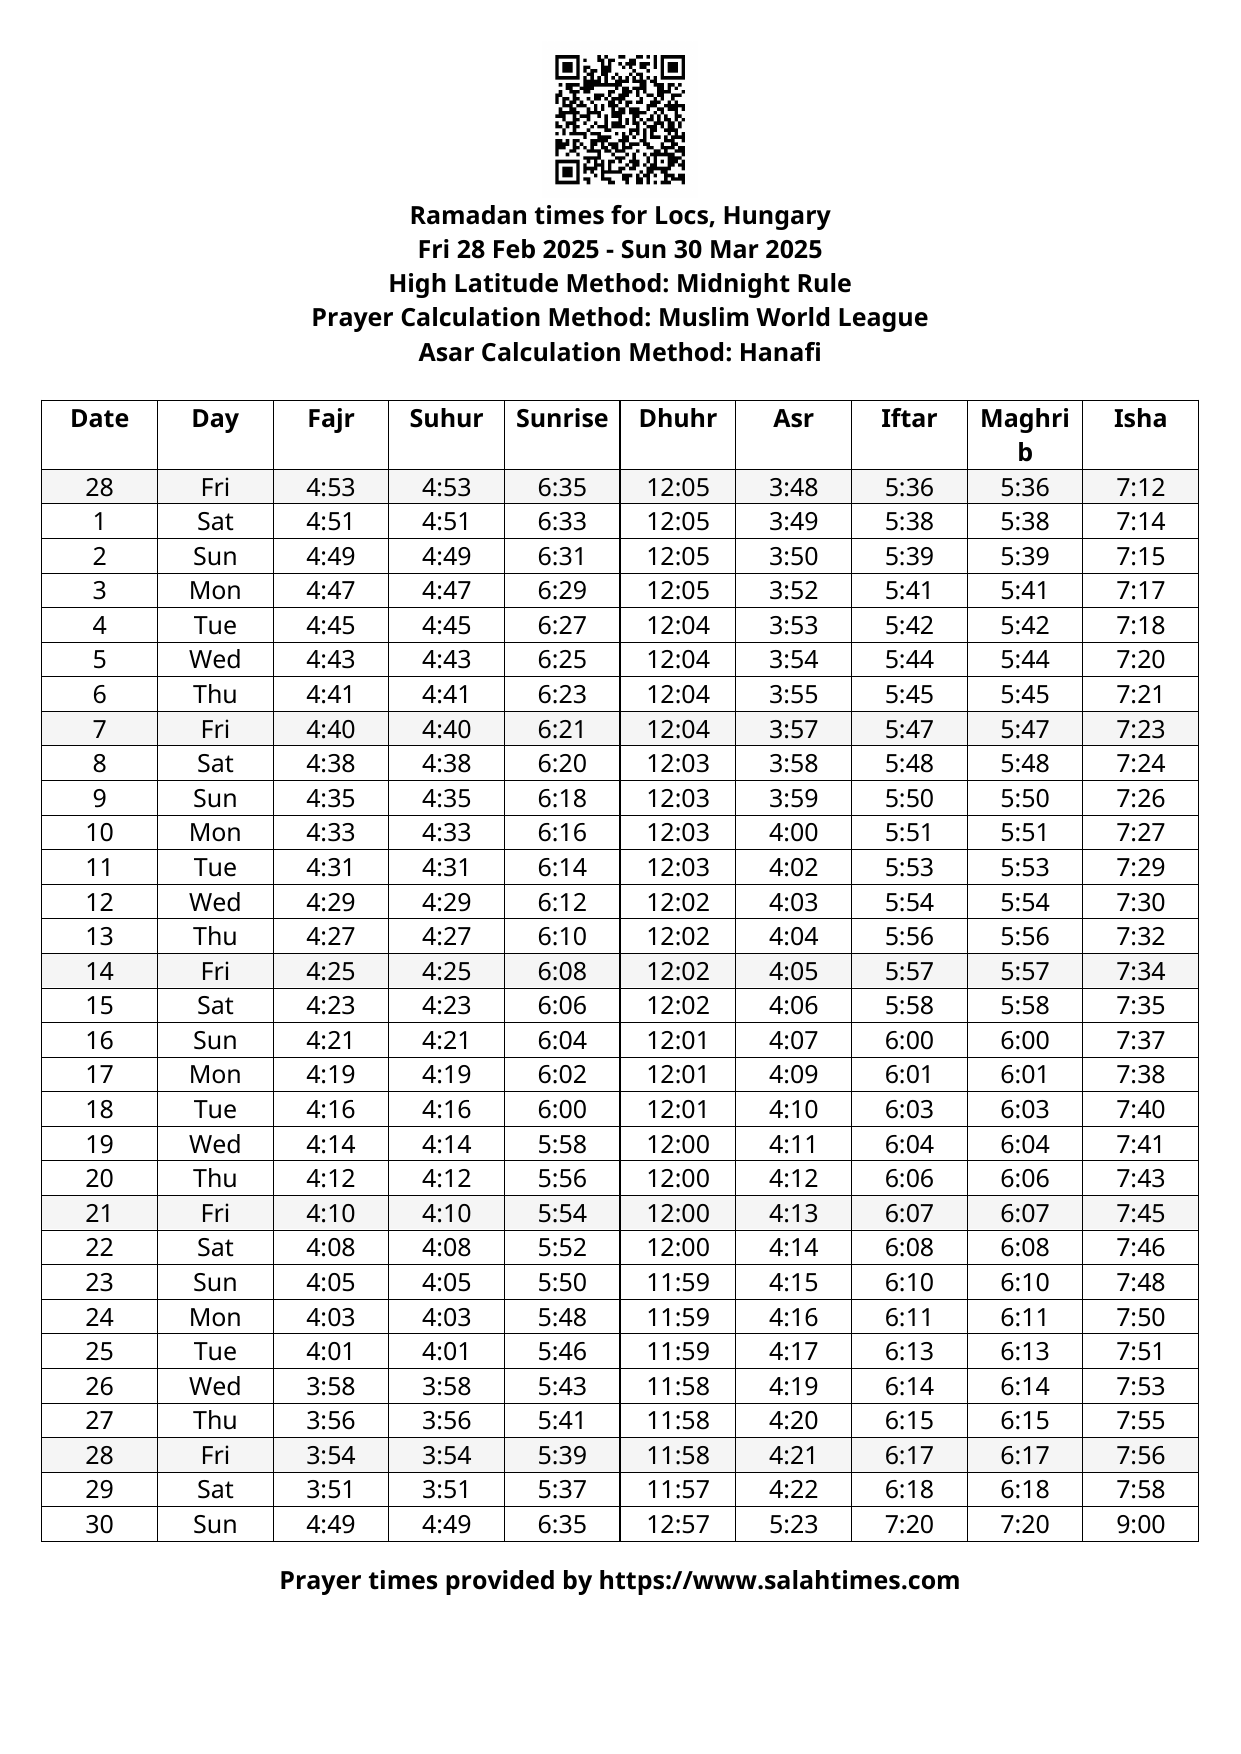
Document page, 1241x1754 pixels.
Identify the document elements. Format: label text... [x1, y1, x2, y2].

table_cell 4:35 [274, 781, 388, 814]
table_cell 4:27 [274, 919, 388, 953]
table_cell 7 [42, 712, 157, 745]
table_cell 5:41 [505, 1404, 619, 1437]
table_cell 5:38 [852, 504, 967, 538]
table_cell 12:04 [621, 643, 735, 676]
table_cell 4:53 [274, 470, 388, 503]
table_cell 5:53 [852, 850, 967, 884]
table_cell 5:56 [852, 919, 967, 953]
table_cell 12:00 [621, 1127, 735, 1160]
table_cell 7:20 [1083, 643, 1198, 676]
table_cell 28 [42, 470, 157, 503]
table_cell 11:59 [621, 1300, 735, 1333]
table_cell 12:03 [621, 850, 735, 884]
table_cell 6:17 [968, 1438, 1082, 1472]
table_cell 4:05 [274, 1265, 388, 1299]
table_cell 6:23 [505, 677, 619, 711]
table_cell 4:05 [736, 954, 851, 987]
table_cell 7:35 [1083, 989, 1198, 1022]
table_cell Wed [158, 1127, 273, 1160]
table_cell 3:50 [736, 539, 851, 572]
table_cell 6:29 [505, 574, 619, 607]
table_cell 4:33 [274, 816, 388, 849]
table_cell 6:18 [852, 1473, 967, 1506]
table_cell 4:51 [274, 504, 388, 538]
table_cell Fri [158, 712, 273, 745]
table_cell 7:46 [1083, 1231, 1198, 1264]
table_cell 7:29 [1083, 850, 1198, 884]
table_cell Sat [158, 1231, 273, 1264]
table_header Suhur [389, 401, 504, 469]
table_cell 5:57 [968, 954, 1082, 987]
table_cell 11:58 [621, 1438, 735, 1472]
table_cell 5:23 [736, 1507, 851, 1541]
table_cell 4:01 [389, 1334, 504, 1368]
table_cell 3:54 [736, 643, 851, 676]
table_cell 3:56 [274, 1404, 388, 1437]
table_cell 6:11 [968, 1300, 1082, 1333]
table_cell 6:04 [852, 1127, 967, 1160]
table_cell 28 [42, 1438, 157, 1472]
table_cell 6:08 [852, 1231, 967, 1264]
table_cell 5:36 [852, 470, 967, 503]
table_cell 20 [42, 1161, 157, 1195]
table_cell 5:38 [968, 504, 1082, 538]
table_cell 4:03 [389, 1300, 504, 1333]
table_cell 4:13 [736, 1196, 851, 1229]
table_cell 4:53 [389, 470, 504, 503]
table_header Fajr [274, 401, 388, 469]
table_cell 12:00 [621, 1161, 735, 1195]
table_cell 6:00 [852, 1023, 967, 1057]
table_cell 4:15 [736, 1265, 851, 1299]
table_cell 5:41 [852, 574, 967, 607]
table_cell 5:39 [505, 1438, 619, 1472]
table_cell 4:05 [389, 1265, 504, 1299]
table_cell 6:03 [968, 1092, 1082, 1126]
table_cell 4:06 [736, 989, 851, 1022]
table_header Dhuhr [621, 401, 735, 469]
table_cell 3:57 [736, 712, 851, 745]
table_cell Mon [158, 816, 273, 849]
table_cell 7:20 [968, 1507, 1082, 1541]
table_header Isha [1083, 401, 1198, 469]
text Asar Calculation Method: Hanafi [42, 334, 1198, 368]
table_cell Sat [158, 504, 273, 538]
table_cell Mon [158, 1300, 273, 1333]
table_cell 5:48 [968, 746, 1082, 780]
table_cell 7:58 [1083, 1473, 1198, 1506]
table_cell 6 [42, 677, 157, 711]
table_cell 8 [42, 746, 157, 780]
table_cell 4:45 [274, 608, 388, 642]
table_cell Fri [158, 954, 273, 987]
table_cell 3:48 [736, 470, 851, 503]
table_cell 7:43 [1083, 1161, 1198, 1195]
table_cell 4:22 [736, 1473, 851, 1506]
table_cell 4:19 [389, 1058, 504, 1091]
table_cell 18 [42, 1092, 157, 1126]
table_cell 4:09 [736, 1058, 851, 1091]
table_cell 4:41 [389, 677, 504, 711]
table_cell Sun [158, 1023, 273, 1057]
table_cell 5:42 [968, 608, 1082, 642]
table_cell 5:48 [505, 1300, 619, 1333]
table_cell 29 [42, 1473, 157, 1506]
table_cell 14 [42, 954, 157, 987]
table_cell 4:43 [274, 643, 388, 676]
table_cell 12:02 [621, 954, 735, 987]
table_cell 12:01 [621, 1023, 735, 1057]
table_cell 4:25 [274, 954, 388, 987]
table_cell 12:03 [621, 781, 735, 814]
table_cell 4:23 [274, 989, 388, 1022]
table_cell 6:08 [505, 954, 619, 987]
table_cell 5:57 [852, 954, 967, 987]
table_cell 3:56 [389, 1404, 504, 1437]
table_cell 4:16 [736, 1300, 851, 1333]
table_cell 5:42 [852, 608, 967, 642]
table_cell 4:16 [274, 1092, 388, 1126]
table_cell 11:59 [621, 1265, 735, 1299]
table_cell 6:07 [968, 1196, 1082, 1229]
table_cell 5:51 [852, 816, 967, 849]
table_cell 6:35 [505, 470, 619, 503]
table_cell 7:20 [852, 1507, 967, 1541]
table_cell 5:50 [852, 781, 967, 814]
table_header Sunrise [505, 401, 619, 469]
table_cell 6:15 [968, 1404, 1082, 1437]
table_cell 4:41 [274, 677, 388, 711]
table_cell 7:17 [1083, 574, 1198, 607]
table_cell 17 [42, 1058, 157, 1091]
table_cell 6:04 [968, 1127, 1082, 1160]
table_cell 27 [42, 1404, 157, 1437]
table_cell Mon [158, 574, 273, 607]
table_cell 11 [42, 850, 157, 884]
table_cell 4:38 [274, 746, 388, 780]
table_cell 5:41 [968, 574, 1082, 607]
table_cell 5:36 [968, 470, 1082, 503]
table_cell 7:21 [1083, 677, 1198, 711]
table_header Iftar [852, 401, 967, 469]
table_cell 3:51 [389, 1473, 504, 1506]
table_cell 13 [42, 919, 157, 953]
table_cell 7:53 [1083, 1369, 1198, 1402]
table_cell 4:11 [736, 1127, 851, 1160]
table_cell 4:12 [274, 1161, 388, 1195]
table_cell 4:31 [274, 850, 388, 884]
table_cell 12:04 [621, 608, 735, 642]
table_cell 5:58 [968, 989, 1082, 1022]
table_cell 7:48 [1083, 1265, 1198, 1299]
table_cell Tue [158, 850, 273, 884]
table_cell 4:49 [389, 1507, 504, 1541]
table_cell 4:27 [389, 919, 504, 953]
table_cell 6:10 [968, 1265, 1082, 1299]
table_cell 4:21 [736, 1438, 851, 1472]
table_header Maghrib [968, 401, 1082, 469]
table_cell 4:20 [736, 1404, 851, 1437]
table_cell 7:15 [1083, 539, 1198, 572]
table_cell 4:29 [274, 885, 388, 918]
table_cell 9 [42, 781, 157, 814]
table_header Day [158, 401, 273, 469]
table_cell 26 [42, 1369, 157, 1402]
table_cell 3:53 [736, 608, 851, 642]
table_cell 12:02 [621, 885, 735, 918]
table_cell 6:20 [505, 746, 619, 780]
table_cell 5:53 [968, 850, 1082, 884]
table_cell 12:04 [621, 677, 735, 711]
table_cell 5:39 [852, 539, 967, 572]
table_cell 4:14 [389, 1127, 504, 1160]
table_cell 6:27 [505, 608, 619, 642]
table_cell Fri [158, 1438, 273, 1472]
table_cell 21 [42, 1196, 157, 1229]
table_cell 6:31 [505, 539, 619, 572]
table_cell 2 [42, 539, 157, 572]
table_cell 12:02 [621, 919, 735, 953]
table_cell 6:00 [505, 1092, 619, 1126]
table_cell 6:06 [852, 1161, 967, 1195]
table_cell 3:52 [736, 574, 851, 607]
table_cell 4:07 [736, 1023, 851, 1057]
table_cell 12:00 [621, 1196, 735, 1229]
table_cell 11:59 [621, 1334, 735, 1368]
table_cell 4:08 [274, 1231, 388, 1264]
text High Latitude Method: Midnight Rule [42, 266, 1198, 300]
table_cell Wed [158, 643, 273, 676]
table_cell 3 [42, 574, 157, 607]
table_cell 6:21 [505, 712, 619, 745]
table_cell 3:58 [274, 1369, 388, 1402]
table_cell 7:12 [1083, 470, 1198, 503]
table_cell 4:21 [389, 1023, 504, 1057]
table_cell 5:45 [968, 677, 1082, 711]
table_cell 7:23 [1083, 712, 1198, 745]
table_cell 7:24 [1083, 746, 1198, 780]
table_cell Thu [158, 1161, 273, 1195]
table_cell 5:54 [968, 885, 1082, 918]
table_cell 7:18 [1083, 608, 1198, 642]
table_cell 6:33 [505, 504, 619, 538]
table_cell 12:57 [621, 1507, 735, 1541]
table_cell 19 [42, 1127, 157, 1160]
table_cell 4:12 [389, 1161, 504, 1195]
table_cell 5:51 [968, 816, 1082, 849]
table_cell 4:35 [389, 781, 504, 814]
table_cell 6:16 [505, 816, 619, 849]
table_cell 4 [42, 608, 157, 642]
table_cell 5:44 [852, 643, 967, 676]
table_cell 4:14 [274, 1127, 388, 1160]
table_cell 4:12 [736, 1161, 851, 1195]
table_cell 12:05 [621, 574, 735, 607]
table_cell 5:56 [505, 1161, 619, 1195]
table_cell 6:06 [505, 989, 619, 1022]
table_cell 5:46 [505, 1334, 619, 1368]
table_cell 4:40 [389, 712, 504, 745]
table_cell 12:03 [621, 816, 735, 849]
table_cell 6:02 [505, 1058, 619, 1091]
table_cell Fri [158, 470, 273, 503]
table_cell 6:35 [505, 1507, 619, 1541]
table_cell 3:55 [736, 677, 851, 711]
table_cell 6:25 [505, 643, 619, 676]
table_cell Sun [158, 1265, 273, 1299]
table_cell 6:11 [852, 1300, 967, 1333]
table_cell 12:03 [621, 746, 735, 780]
table_cell 4:25 [389, 954, 504, 987]
table_cell 7:37 [1083, 1023, 1198, 1057]
table_cell 4:47 [274, 574, 388, 607]
table_cell 5:47 [968, 712, 1082, 745]
table_cell 6:15 [852, 1404, 967, 1437]
table_cell Sun [158, 1507, 273, 1541]
table_cell 4:00 [736, 816, 851, 849]
table_cell 7:14 [1083, 504, 1198, 538]
text Prayer Calculation Method: Muslim World League [42, 300, 1198, 334]
table_cell 6:03 [852, 1092, 967, 1126]
table_cell Tue [158, 608, 273, 642]
table_cell 4:23 [389, 989, 504, 1022]
table_cell 7:40 [1083, 1092, 1198, 1126]
table_cell 6:13 [968, 1334, 1082, 1368]
table_cell 11:58 [621, 1369, 735, 1402]
table_cell 7:50 [1083, 1300, 1198, 1333]
table_cell 4:08 [389, 1231, 504, 1264]
table_cell 4:47 [389, 574, 504, 607]
table_cell 6:08 [968, 1231, 1082, 1264]
table_cell 6:00 [968, 1023, 1082, 1057]
table_cell 5:43 [505, 1369, 619, 1402]
table_cell Tue [158, 1334, 273, 1368]
table_cell 15 [42, 989, 157, 1022]
table_cell 7:41 [1083, 1127, 1198, 1160]
table_cell Sat [158, 989, 273, 1022]
table_cell 4:03 [736, 885, 851, 918]
table_cell 22 [42, 1231, 157, 1264]
table_cell 6:12 [505, 885, 619, 918]
table_cell Sat [158, 746, 273, 780]
table_cell 4:38 [389, 746, 504, 780]
table_cell 7:27 [1083, 816, 1198, 849]
text Fri 28 Feb 2025 - Sun 30 Mar 2025 [42, 232, 1198, 266]
picture [542, 41, 699, 198]
table_cell 4:51 [389, 504, 504, 538]
table_cell 5:47 [852, 712, 967, 745]
table_cell 7:55 [1083, 1404, 1198, 1437]
table_cell 4:21 [274, 1023, 388, 1057]
table_cell 5:50 [505, 1265, 619, 1299]
table_cell Tue [158, 1092, 273, 1126]
table_cell 6:18 [968, 1473, 1082, 1506]
table_cell 7:38 [1083, 1058, 1198, 1091]
table_cell Wed [158, 885, 273, 918]
table_cell 4:02 [736, 850, 851, 884]
table_cell 4:19 [274, 1058, 388, 1091]
table_cell 3:54 [389, 1438, 504, 1472]
table_cell 3:58 [389, 1369, 504, 1402]
table_cell 10 [42, 816, 157, 849]
table_cell Thu [158, 919, 273, 953]
table_cell 5:58 [852, 989, 967, 1022]
table_cell 25 [42, 1334, 157, 1368]
table_cell 4:49 [274, 1507, 388, 1541]
table_cell 5:58 [505, 1127, 619, 1160]
table_cell 4:10 [736, 1092, 851, 1126]
table_cell 5:48 [852, 746, 967, 780]
table_cell Thu [158, 677, 273, 711]
table_cell 12:05 [621, 470, 735, 503]
table_cell Wed [158, 1369, 273, 1402]
table_cell 6:17 [852, 1438, 967, 1472]
table_cell 6:14 [852, 1369, 967, 1402]
table_cell 4:29 [389, 885, 504, 918]
table_cell 5:37 [505, 1473, 619, 1506]
text Prayer times provided by https://www.salahtimes.com [42, 1563, 1198, 1597]
table_cell 7:34 [1083, 954, 1198, 987]
table_cell 12 [42, 885, 157, 918]
table_cell 5:50 [968, 781, 1082, 814]
table_cell 6:14 [968, 1369, 1082, 1402]
table_cell 5 [42, 643, 157, 676]
table_cell 4:14 [736, 1231, 851, 1264]
table_cell 3:58 [736, 746, 851, 780]
table_cell Sun [158, 539, 273, 572]
table_cell 5:39 [968, 539, 1082, 572]
table_cell 4:43 [389, 643, 504, 676]
table_cell 12:01 [621, 1092, 735, 1126]
table_cell 6:10 [852, 1265, 967, 1299]
table_cell 7:30 [1083, 885, 1198, 918]
table_cell 12:04 [621, 712, 735, 745]
table_cell Sat [158, 1473, 273, 1506]
table_cell Mon [158, 1058, 273, 1091]
table_cell 6:01 [852, 1058, 967, 1091]
table_cell 4:04 [736, 919, 851, 953]
table_cell 5:52 [505, 1231, 619, 1264]
table_cell 4:16 [389, 1092, 504, 1126]
table_cell 4:40 [274, 712, 388, 745]
table_cell Fri [158, 1196, 273, 1229]
table_cell 4:49 [389, 539, 504, 572]
table_cell 9:00 [1083, 1507, 1198, 1541]
table_cell 5:54 [505, 1196, 619, 1229]
table_cell 4:10 [389, 1196, 504, 1229]
table_cell 4:49 [274, 539, 388, 572]
table_cell 7:32 [1083, 919, 1198, 953]
table_cell 5:54 [852, 885, 967, 918]
table_cell 7:45 [1083, 1196, 1198, 1229]
table_cell 4:19 [736, 1369, 851, 1402]
table_cell 3:49 [736, 504, 851, 538]
table_cell 11:57 [621, 1473, 735, 1506]
table_cell 4:03 [274, 1300, 388, 1333]
table_cell 6:06 [968, 1161, 1082, 1195]
table_cell 23 [42, 1265, 157, 1299]
table_cell 6:18 [505, 781, 619, 814]
table_cell 24 [42, 1300, 157, 1333]
table_cell 6:07 [852, 1196, 967, 1229]
text Ramadan times for Locs, Hungary [42, 198, 1198, 232]
table_cell 7:51 [1083, 1334, 1198, 1368]
table_cell 4:10 [274, 1196, 388, 1229]
table_cell 1 [42, 504, 157, 538]
table_cell 12:05 [621, 539, 735, 572]
table_cell Thu [158, 1404, 273, 1437]
table_cell 5:45 [852, 677, 967, 711]
table_header Asr [736, 401, 851, 469]
table_header Date [42, 401, 157, 469]
table_cell 16 [42, 1023, 157, 1057]
table_cell 4:33 [389, 816, 504, 849]
table_cell Sun [158, 781, 273, 814]
table_cell 12:05 [621, 504, 735, 538]
table_cell 6:01 [968, 1058, 1082, 1091]
table_cell 6:04 [505, 1023, 619, 1057]
table_cell 7:56 [1083, 1438, 1198, 1472]
table_cell 6:13 [852, 1334, 967, 1368]
table_cell 7:26 [1083, 781, 1198, 814]
table_cell 4:45 [389, 608, 504, 642]
table_cell 12:00 [621, 1231, 735, 1264]
table_cell 5:56 [968, 919, 1082, 953]
table_cell 4:31 [389, 850, 504, 884]
table_cell 11:58 [621, 1404, 735, 1437]
table_cell 4:17 [736, 1334, 851, 1368]
table_cell 4:01 [274, 1334, 388, 1368]
table_cell 12:02 [621, 989, 735, 1022]
table_cell 3:54 [274, 1438, 388, 1472]
table_cell 3:51 [274, 1473, 388, 1506]
table_cell 5:44 [968, 643, 1082, 676]
table_cell 6:14 [505, 850, 619, 884]
table_cell 30 [42, 1507, 157, 1541]
table_cell 12:01 [621, 1058, 735, 1091]
table_cell 3:59 [736, 781, 851, 814]
table_cell 6:10 [505, 919, 619, 953]
